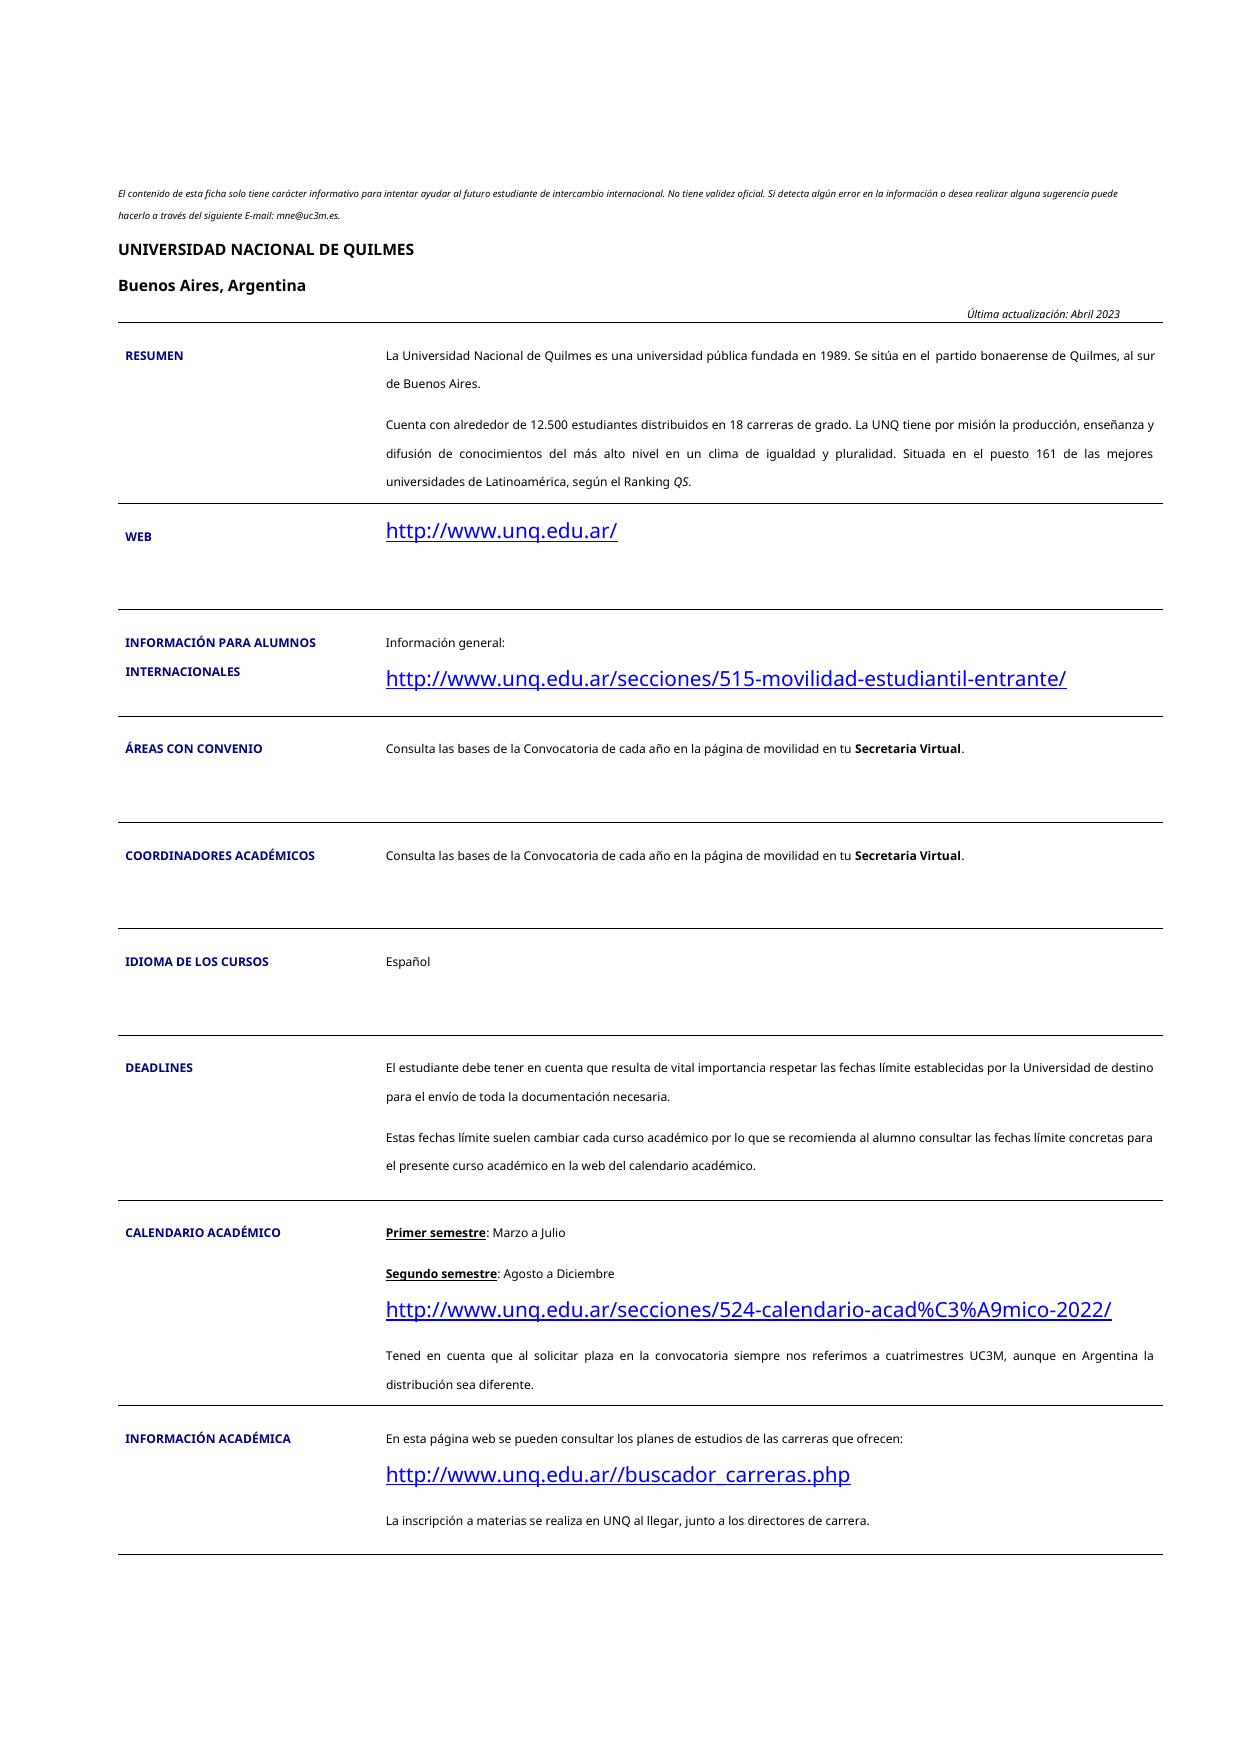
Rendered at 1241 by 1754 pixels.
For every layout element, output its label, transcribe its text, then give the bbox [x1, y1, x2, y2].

table_header La Universidad Nacional de Quilmes es una universidad pública fundada en 1989. Se sitúa en el partido bonaerense de Quilmes, al sur de Buenos Aires. Cuenta con alrededor de 12.500 estudiantes distribuidos en 18 carreras de grado. La UNQ tiene por misión la producción, enseñanza y difusión de conocimientos del más alto nivel en un clima de igualdad y pluralidad. Situada en el puesto 161 de las mejores universidades de Latinoamérica, según el Ranking QS. [379, 323, 1163, 503]
text El contenido de esta ficha solo tiene carácter informativo para intentar ayudar al futuro estudiante de intercambio internacional. No tiene validez oficial. Si detecta algún error en la información o desea realizar alguna sugerencia puede hacerlo a través del siguiente E-mail: mne@uc3m.es. [118, 177, 1122, 223]
table_cell El estudiante debe tener en cuenta que resulta de vital importancia respetar las fechas límite establecidas por la Universidad de destino para el envío de toda la documentación necesaria. Estas fechas límite suelen cambiar cada curso académico por lo que se recomienda al alumno consultar las fechas límite concretas para el presente curso académico en la web del calendario académico. [379, 1036, 1163, 1199]
table_cell ÁREAS CON CONVENIO [118, 717, 378, 822]
table_cell Consulta las bases de la Convocatoria de cada año en la página de movilidad en tu Secretaria Virtual. [379, 717, 1163, 822]
text Buenos Aires, Argentina [118, 259, 1122, 296]
table_cell WEB [118, 504, 378, 609]
table_cell http://www.unq.edu.ar/ [379, 504, 1163, 609]
table_cell DEADLINES [118, 1036, 378, 1199]
table_cell IDIOMA DE LOS CURSOS [118, 929, 378, 1034]
table_cell Español [379, 929, 1163, 1034]
text Última actualización: Abril 2023 [118, 296, 1122, 322]
table_cell CALENDARIO ACADÉMICO [118, 1201, 378, 1405]
table_header RESUMEN [118, 323, 378, 503]
table_cell COORDINADORES ACADÉMICOS [118, 823, 378, 928]
table_cell Consulta las bases de la Convocatoria de cada año en la página de movilidad en tu Secretaria Virtual. [379, 823, 1163, 928]
table_cell Primer semestre: Marzo a Julio Segundo semestre: Agosto a Diciembre http://www.unq.edu.ar/secciones/524-calendario-acad%C3%A9mico-2022/ Tened en cuenta que al solicitar plaza en la convocatoria siempre nos referimos a cuatrimestres UC3M, aunque en Argentina la distribución sea diferente. [379, 1201, 1163, 1405]
table_cell Información general: http://www.unq.edu.ar/secciones/515-movilidad-estudiantil-entrante/ [379, 610, 1163, 716]
text UNIVERSIDAD NACIONAL DE QUILMES [118, 223, 1122, 259]
table_cell En esta página web se pueden consultar los planes de estudios de las carreras que ofrecen: http://www.unq.edu.ar//buscador_carreras.php La inscripción a materias se realiza en UNQ al llegar, junto a los directores de carrera. [379, 1406, 1163, 1554]
table_cell INFORMACIÓN PARA ALUMNOS INTERNACIONALES [118, 610, 378, 716]
table_cell INFORMACIÓN ACADÉMICA [118, 1406, 378, 1554]
